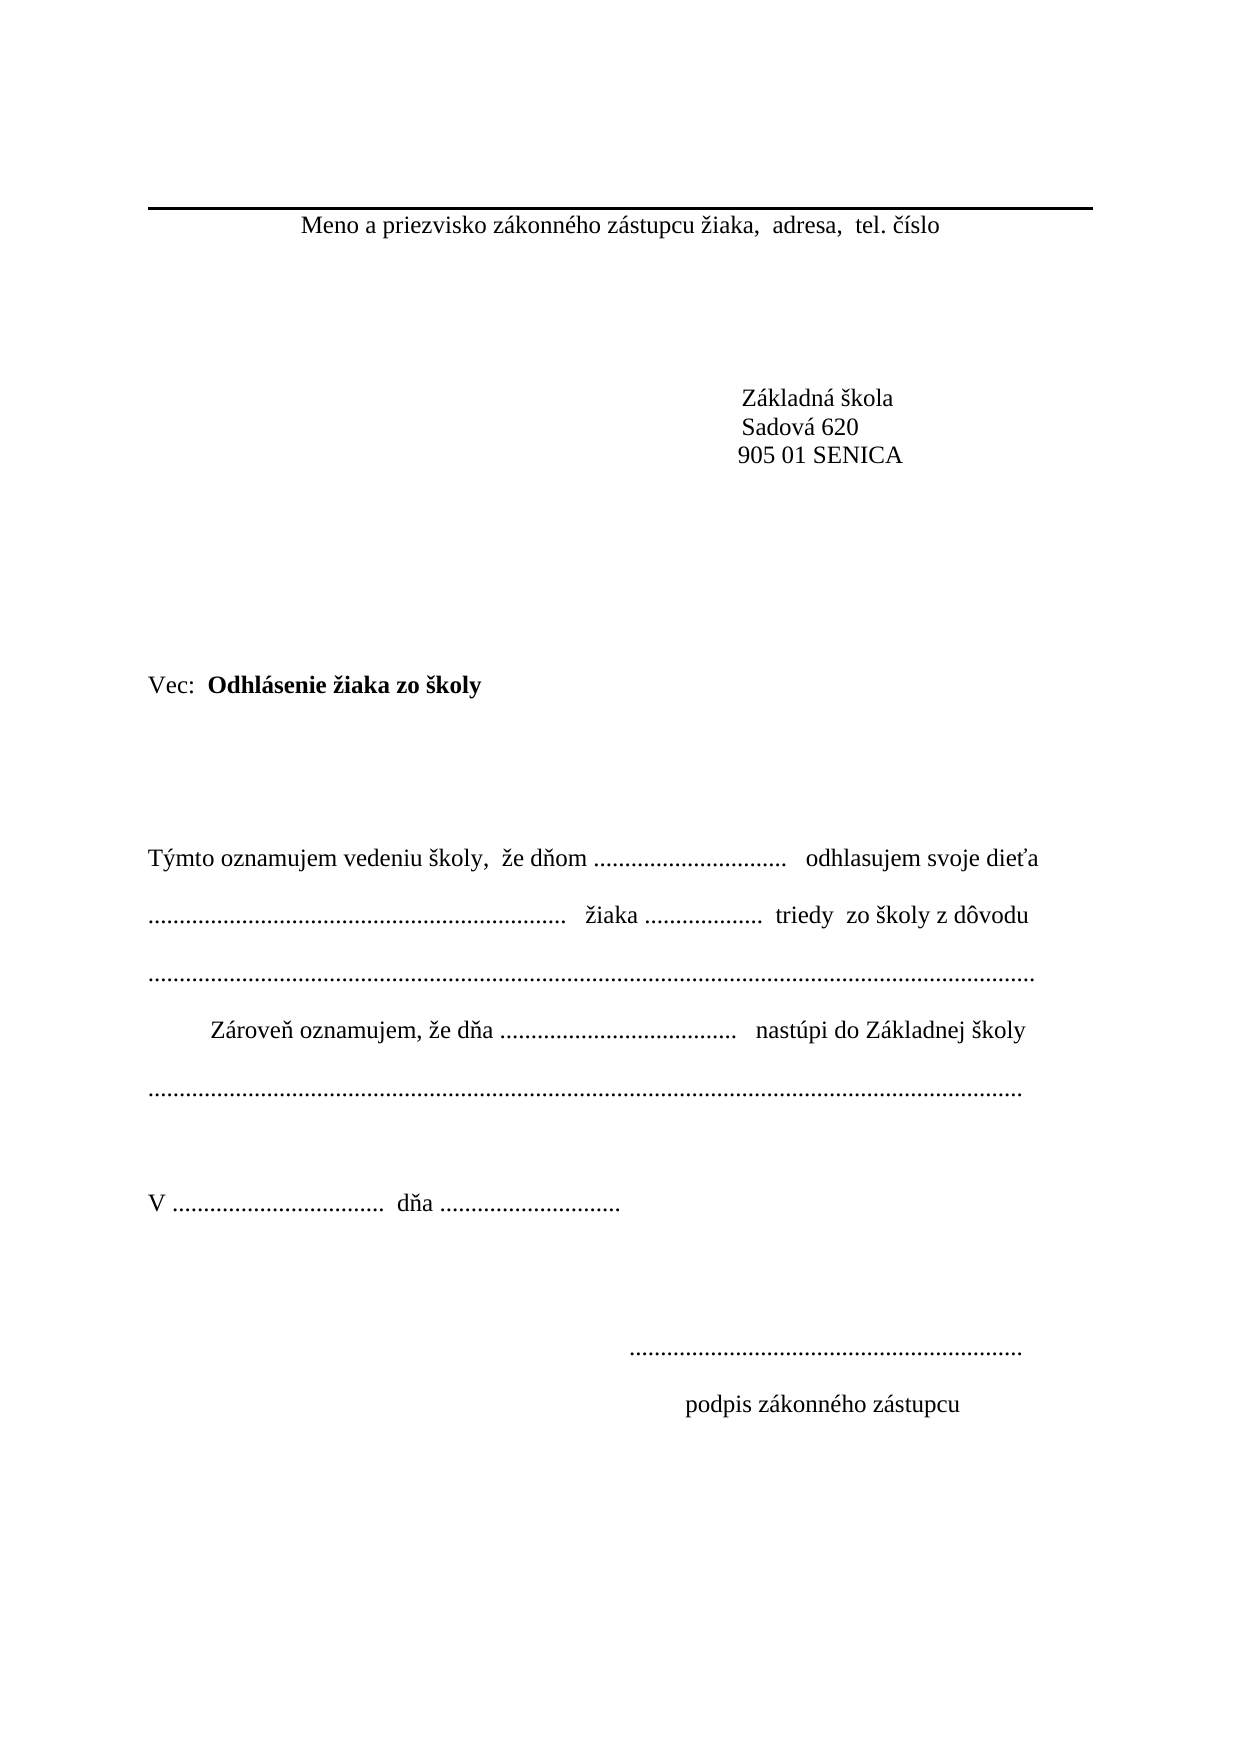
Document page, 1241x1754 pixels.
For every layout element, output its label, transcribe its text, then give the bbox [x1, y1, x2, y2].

text Základná škola [148, 383, 1093, 412]
text .............................................................................................................................................. [148, 958, 1093, 987]
text V .................................. dňa ............................. [148, 1188, 1093, 1217]
text Týmto oznamujem vedeniu školy, že dňom ............................... odhlasujem svoje dieťa [148, 843, 1093, 872]
text podpis zákonného zástupcu [148, 1389, 1093, 1418]
text Zároveň oznamujem, že dňa ...................................... nastúpi do Základnej školy [148, 1015, 1093, 1044]
text ............................................................... [148, 1332, 1093, 1360]
text ................................................................... žiaka ................... triedy zo školy z dôvodu [148, 900, 1093, 929]
text Sadová 620 [148, 412, 1093, 440]
text ............................................................................................................................................ [148, 1073, 1093, 1102]
text Meno a priezvisko zákonného zástupcu žiaka, adresa, tel. číslo [148, 210, 1093, 239]
text 905 01 SENICA [148, 440, 1093, 469]
text Vec: Odhlásenie žiaka zo školy [148, 670, 1093, 699]
